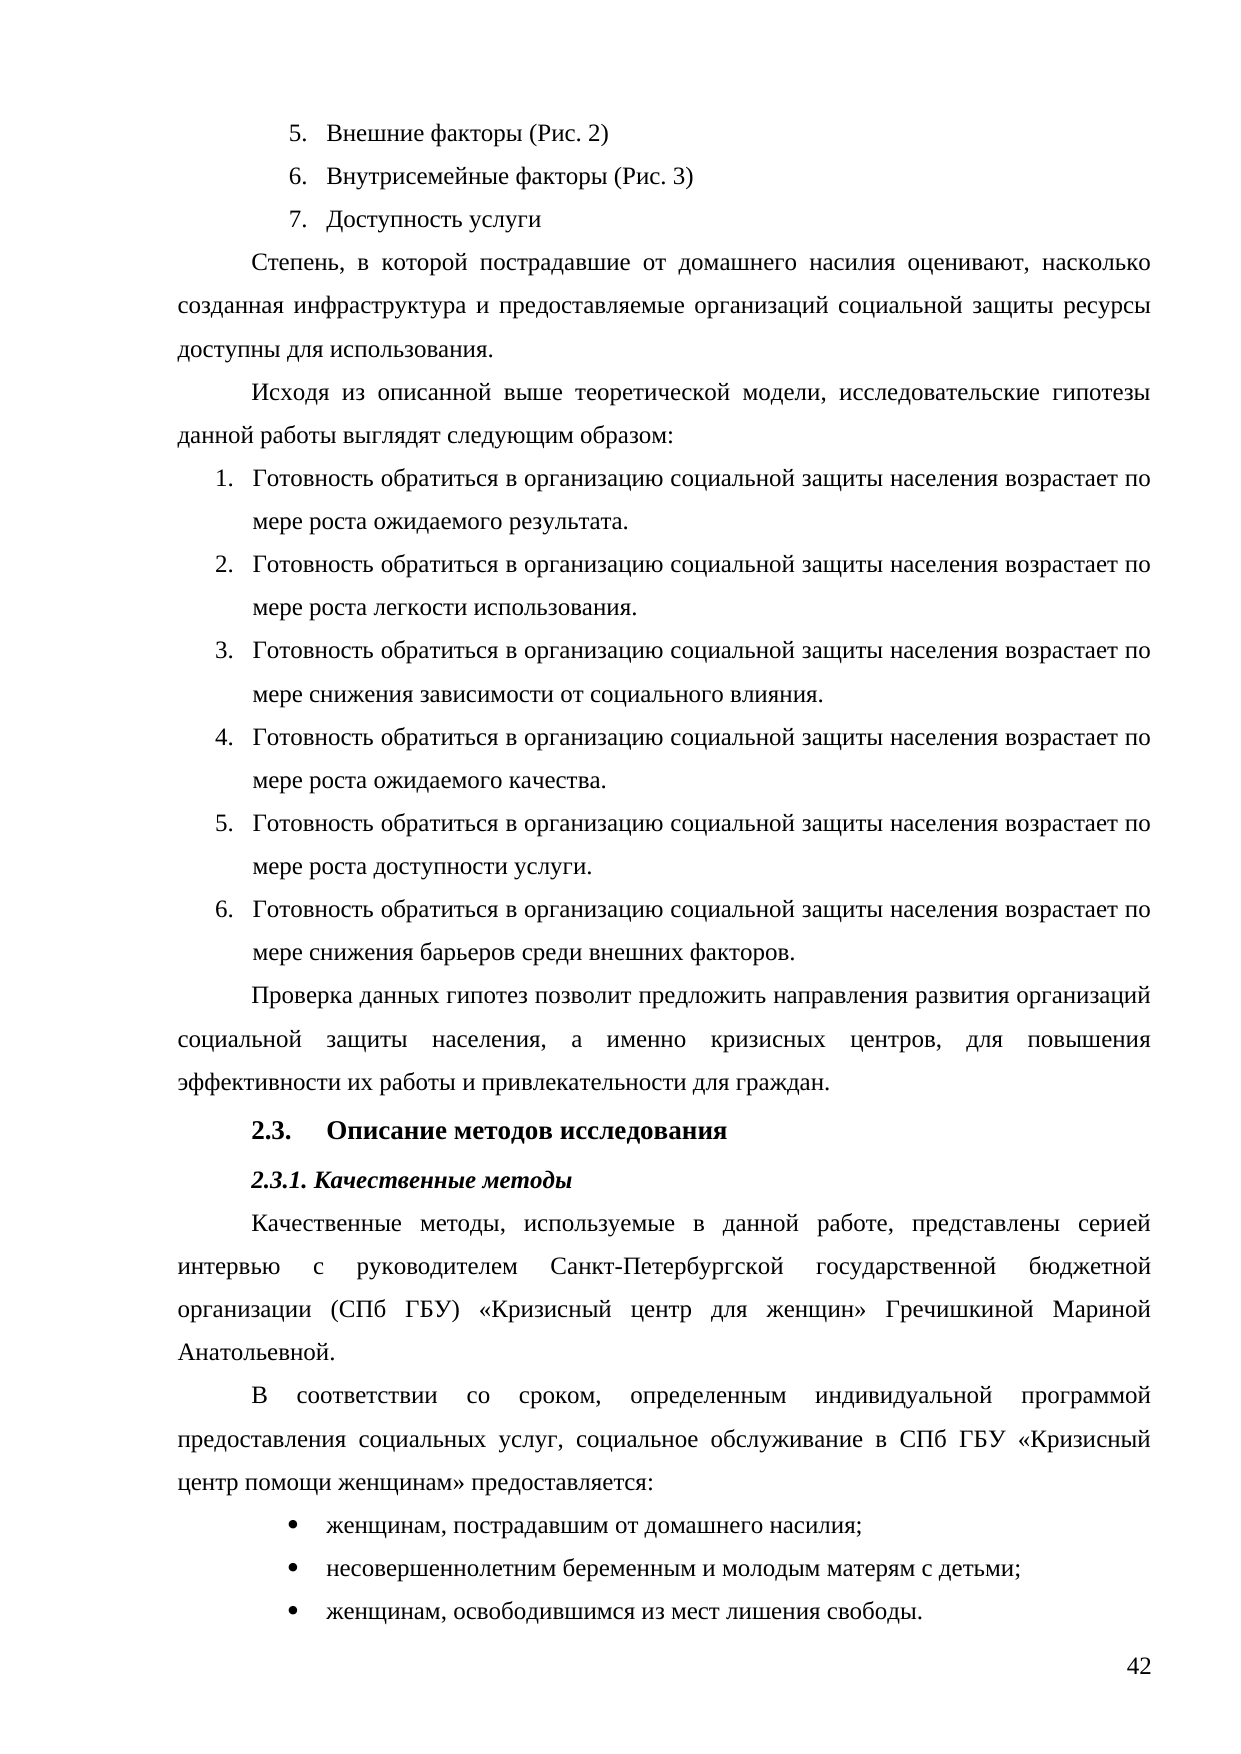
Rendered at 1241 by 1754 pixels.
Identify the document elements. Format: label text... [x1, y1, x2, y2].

text Проверка данных гипотез позволит предложить направления развития организаций социальной защиты населения, а именно кризисных центров, для повышения эффективности их работы и привлекательности для граждан. [177, 981, 1152, 1096]
list Готовность обратиться в организацию социальной защиты населения возрастает по мере роста легкости использования. [215, 549, 1152, 621]
list Внешние факторы (Рис. 2) [288, 118, 1152, 147]
list Готовность обратиться в организацию социальной защиты населения возрастает по мере снижения барьеров среди внешних факторов. [215, 894, 1152, 966]
list Готовность обратиться в организацию социальной защиты населения возрастает по мере снижения зависимости от социального влияния. [215, 636, 1152, 707]
list Внутрисемейные факторы (Рис. 3) [288, 161, 1152, 190]
list Доступность услуги [288, 204, 1152, 233]
subtitle 2.3.1. Качественные методы [177, 1165, 1152, 1194]
list Готовность обратиться в организацию социальной защиты населения возрастает по мере роста ожидаемого результата. [215, 463, 1152, 535]
list Готовность обратиться в организацию социальной защиты населения возрастает по мере роста ожидаемого качества. [215, 722, 1152, 794]
list женщинам, пострадавшим от домашнего насилия; [288, 1510, 1152, 1539]
text Качественные методы, используемые в данной работе, представлены серией интервью с руководителем Санкт-Петербургской государственной бюджетной организации (СПб ГБУ) «Кризисный центр для женщин» Гречишкиной Мариной Анатольевной. [177, 1208, 1152, 1366]
list Готовность обратиться в организацию социальной защиты населения возрастает по мере роста доступности услуги. [215, 808, 1152, 880]
text В соответствии со сроком, определенным индивидуальной программой предоставления социальных услуг, социальное обслуживание в СПб ГБУ «Кризисный центр помощи женщинам» предоставляется: [177, 1381, 1152, 1496]
text Исходя из описанной выше теоретической модели, исследовательские гипотезы данной работы выглядят следующим образом: [177, 377, 1152, 449]
text Степень, в которой пострадавшие от домашнего насилия оценивают, насколько созданная инфраструктура и предоставляемые организаций социальной защиты ресурсы доступны для использования. [177, 247, 1152, 362]
list несовершеннолетним беременным и молодым матерям с детьми; [288, 1553, 1152, 1582]
subtitle Описание методов исследования [251, 1114, 1152, 1145]
list женщинам, освободившимся из мест лишения свободы. [288, 1596, 1152, 1625]
